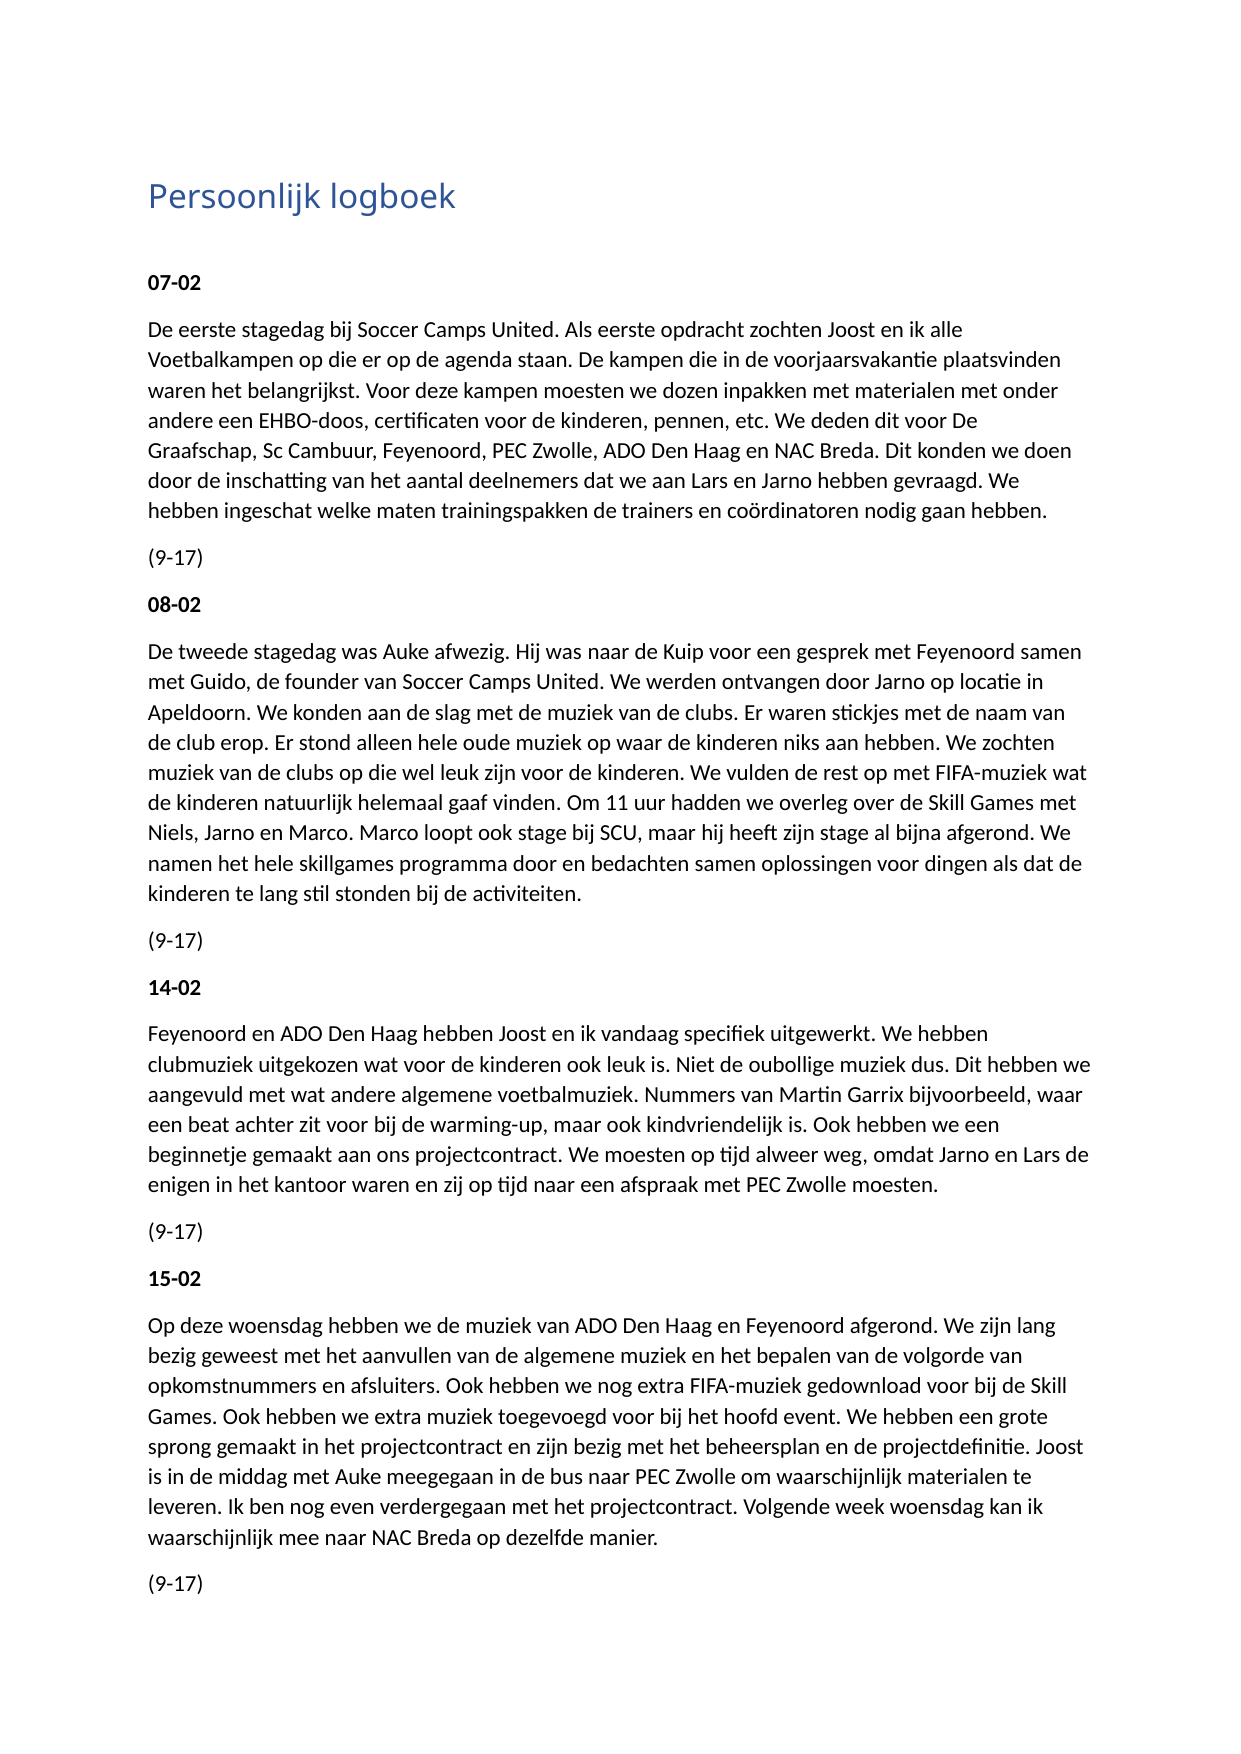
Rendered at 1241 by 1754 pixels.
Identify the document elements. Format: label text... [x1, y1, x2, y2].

subtitle Persoonlijk logboek [148, 173, 1093, 218]
text De eerste stagedag bij Soccer Camps United. Als eerste opdracht zochten Joost en ik alle Voetbalkampen op die er op de agenda staan. De kampen die in de voorjaarsvakantie plaatsvinden waren het belangrijkst. Voor deze kampen moesten we dozen inpakken met materialen met onder andere een EHBO-doos, certificaten voor de kinderen, pennen, etc. We deden dit voor De Graafschap, Sc Cambuur, Feyenoord, PEC Zwolle, ADO Den Haag en NAC Breda. Dit konden we doen door de inschatting van het aantal deelnemers dat we aan Lars en Jarno hebben gevraagd. We hebben ingeschat welke maten trainingspakken de trainers en coördinatoren nodig gaan hebben. [148, 315, 1093, 524]
text (9-17) [148, 543, 1093, 571]
text Op deze woensdag hebben we de muziek van ADO Den Haag en Feyenoord afgerond. We zijn lang bezig geweest met het aanvullen van de algemene muziek en het bepalen van de volgorde van opkomstnummers en afsluiters. Ook hebben we nog extra FIFA-muziek gedownload voor bij de Skill Games. Ook hebben we extra muziek toegevoegd voor bij het hoofd event. We hebben een grote sprong gemaakt in het projectcontract en zijn bezig met het beheersplan en de projectdefinitie. Joost is in de middag met Auke meegegaan in de bus naar PEC Zwolle om waarschijnlijk materialen te leveren. Ik ben nog even verdergegaan met het projectcontract. Volgende week woensdag kan ik waarschijnlijk mee naar NAC Breda op dezelfde manier. [148, 1311, 1093, 1551]
text (9-17) [148, 1569, 1093, 1597]
text 08-02 [148, 590, 1093, 618]
text 14-02 [148, 973, 1093, 1001]
text 15-02 [148, 1264, 1093, 1292]
text (9-17) [148, 926, 1093, 954]
text Feyenoord en ADO Den Haag hebben Joost en ik vandaag specifiek uitgewerkt. We hebben clubmuziek uitgekozen wat voor de kinderen ook leuk is. Niet de oubollige muziek dus. Dit hebben we aangevuld met wat andere algemene voetbalmuziek. Nummers van Martin Garrix bijvoorbeeld, waar een beat achter zit voor bij de warming-up, maar ook kindvriendelijk is. Ook hebben we een beginnetje gemaakt aan ons projectcontract. We moesten op tijd alweer weg, omdat Jarno en Lars de enigen in het kantoor waren en zij op tijd naar een afspraak met PEC Zwolle moesten. [148, 1019, 1093, 1198]
text 07-02 [148, 268, 1093, 296]
text De tweede stagedag was Auke afwezig. Hij was naar de Kuip voor een gesprek met Feyenoord samen met Guido, de founder van Soccer Camps United. We werden ontvangen door Jarno op locatie in Apeldoorn. We konden aan de slag met de muziek van de clubs. Er waren stickjes met de naam van de club erop. Er stond alleen hele oude muziek op waar de kinderen niks aan hebben. We zochten muziek van de clubs op die wel leuk zijn voor de kinderen. We vulden de rest op met FIFA-muziek wat de kinderen natuurlijk helemaal gaaf vinden. Om 11 uur hadden we overleg over de Skill Games met Niels, Jarno en Marco. Marco loopt ook stage bij SCU, maar hij heeft zijn stage al bijna afgerond. We namen het hele skillgames programma door en bedachten samen oplossingen voor dingen als dat de kinderen te lang stil stonden bij de activiteiten. [148, 637, 1093, 907]
text (9-17) [148, 1217, 1093, 1245]
